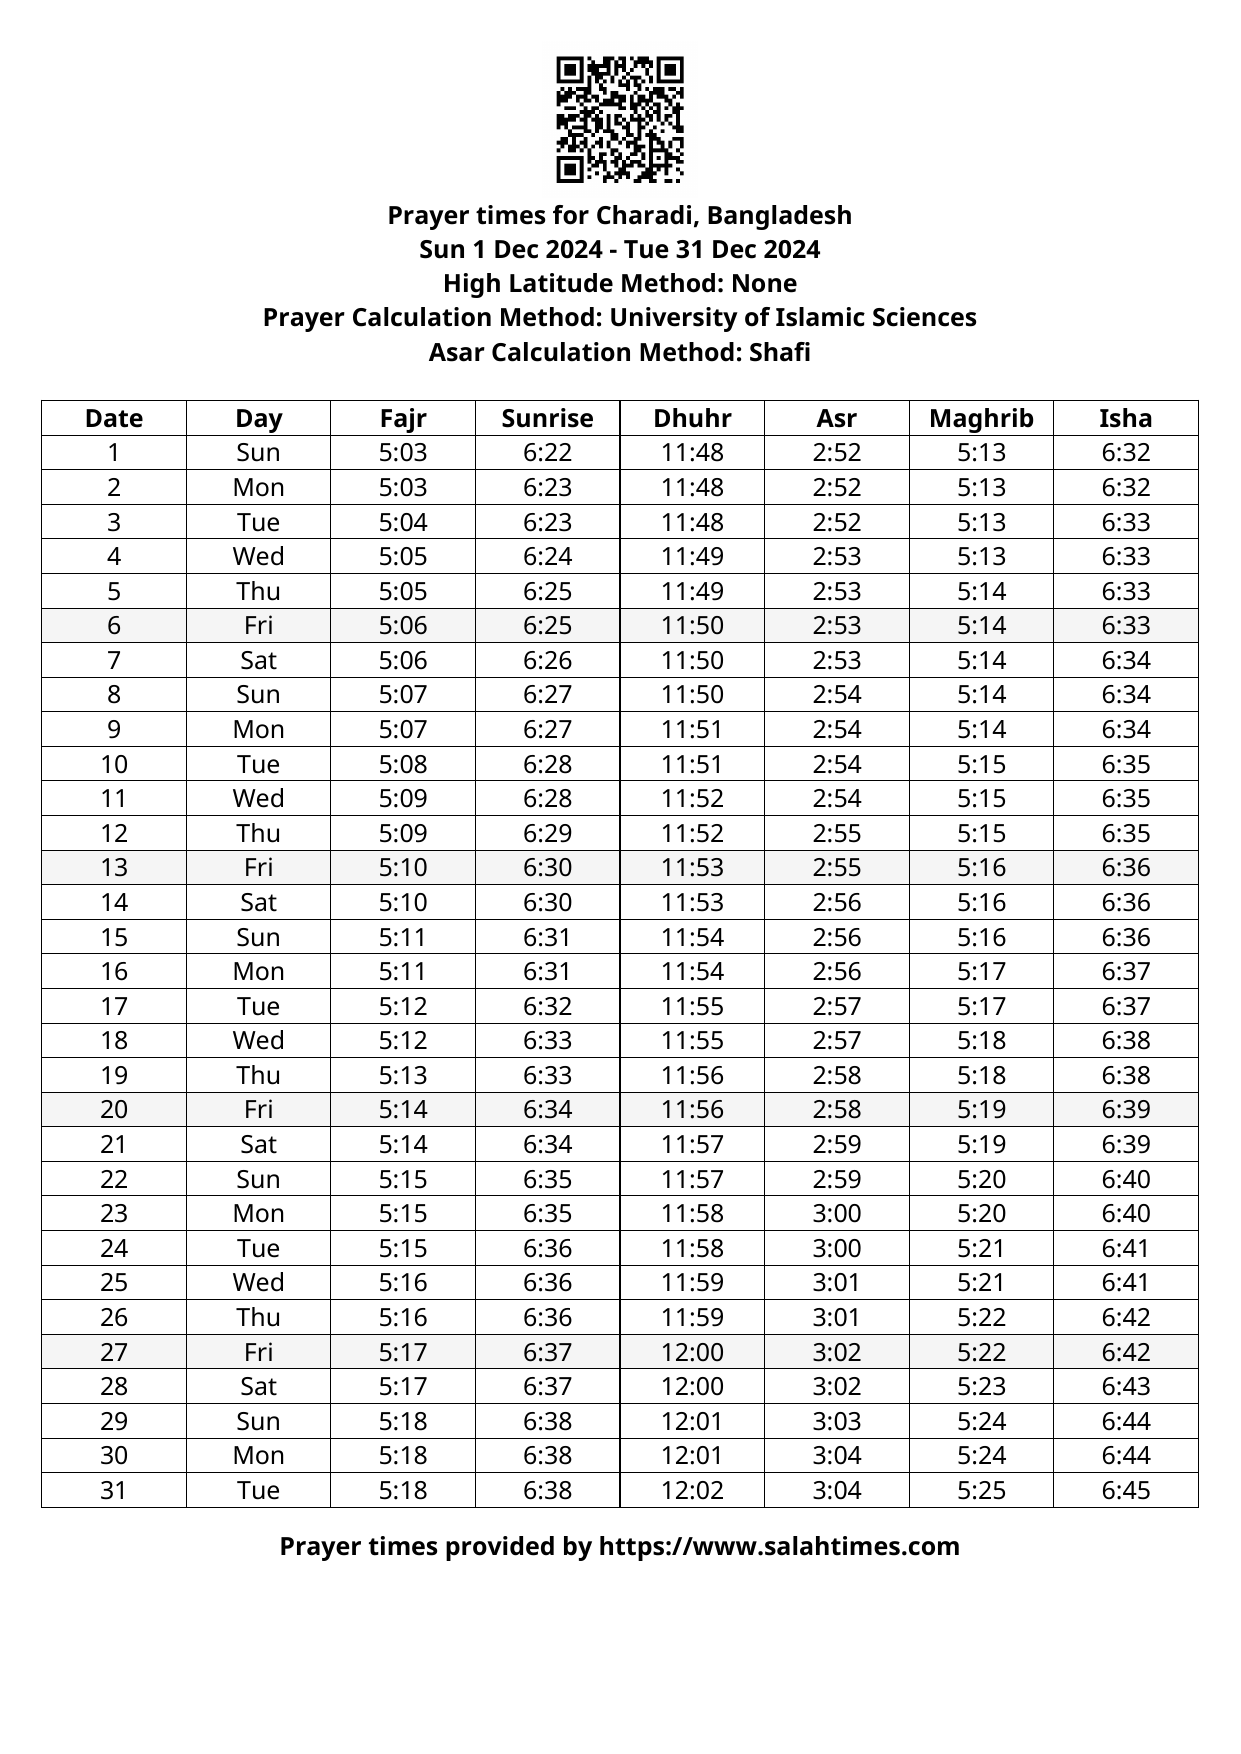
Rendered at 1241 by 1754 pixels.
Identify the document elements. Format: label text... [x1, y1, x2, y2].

table_cell 8 [42, 678, 186, 711]
table_cell 5:24 [910, 1404, 1053, 1437]
table_cell 6:44 [1054, 1404, 1198, 1437]
table_cell 6:36 [1054, 851, 1198, 884]
table_header Date [42, 401, 186, 434]
table_cell 5:25 [910, 1473, 1053, 1507]
table_cell 26 [42, 1300, 186, 1334]
table_cell 5:23 [910, 1369, 1053, 1403]
table_cell 12 [42, 816, 186, 849]
table_cell Sun [187, 1162, 330, 1195]
table_cell 5:13 [910, 436, 1053, 469]
table_cell 11:49 [621, 539, 764, 573]
table_cell 31 [42, 1473, 186, 1507]
text Asar Calculation Method: Shafi [42, 334, 1198, 368]
table_cell 2:59 [765, 1162, 909, 1195]
table_cell 6:44 [1054, 1439, 1198, 1472]
table_cell 6:23 [476, 505, 619, 538]
table_cell Sun [187, 1404, 330, 1437]
table_cell 23 [42, 1196, 186, 1230]
table_cell 6:35 [476, 1162, 619, 1195]
table_cell 6:37 [1054, 954, 1198, 988]
text Prayer times provided by https://www.salahtimes.com [42, 1528, 1198, 1563]
table_cell 6:28 [476, 781, 619, 815]
table_cell 5:09 [331, 781, 475, 815]
table_cell 6:39 [1054, 1093, 1198, 1126]
table_cell 6:35 [1054, 747, 1198, 780]
table_cell 6:27 [476, 678, 619, 711]
table_cell 7 [42, 643, 186, 677]
table_cell 5:22 [910, 1335, 1053, 1368]
table_cell 3:02 [765, 1369, 909, 1403]
table_cell 5:16 [331, 1266, 475, 1299]
table_cell 3:04 [765, 1439, 909, 1472]
table_cell 11:52 [621, 816, 764, 849]
table_cell 9 [42, 712, 186, 746]
table_cell 5:21 [910, 1266, 1053, 1299]
table_cell 5:14 [331, 1093, 475, 1126]
table_cell 6:34 [1054, 678, 1198, 711]
table_cell 11:52 [621, 781, 764, 815]
table_cell 5:04 [331, 505, 475, 538]
table_cell 5:12 [331, 1024, 475, 1057]
table_cell 13 [42, 851, 186, 884]
table_cell 11:55 [621, 1024, 764, 1057]
table_cell 12:01 [621, 1404, 764, 1437]
table_cell 6:33 [476, 1058, 619, 1092]
table_cell 5:03 [331, 436, 475, 469]
table_cell 12:00 [621, 1335, 764, 1368]
table_cell 6:32 [476, 989, 619, 1022]
table_cell 5:06 [331, 643, 475, 677]
table_cell 5:16 [910, 885, 1053, 919]
table_cell 5:15 [910, 747, 1053, 780]
table_cell 2:56 [765, 885, 909, 919]
table_cell 11:50 [621, 643, 764, 677]
table_cell 6:37 [1054, 989, 1198, 1022]
table_header Day [187, 401, 330, 434]
table_cell 5:11 [331, 920, 475, 953]
table_header Fajr [331, 401, 475, 434]
table_cell 6:22 [476, 436, 619, 469]
table_cell Sat [187, 1127, 330, 1161]
table_header Dhuhr [621, 401, 764, 434]
table_cell Fri [187, 851, 330, 884]
table_cell 5:15 [331, 1196, 475, 1230]
table_cell 5:24 [910, 1439, 1053, 1472]
table_cell 6:30 [476, 851, 619, 884]
table_cell 20 [42, 1093, 186, 1126]
table_cell 6:35 [476, 1196, 619, 1230]
table_cell 5:19 [910, 1127, 1053, 1161]
table_cell 5:10 [331, 851, 475, 884]
table_cell 5:20 [910, 1196, 1053, 1230]
table_cell Tue [187, 989, 330, 1022]
table_cell Wed [187, 1266, 330, 1299]
text Prayer times for Charadi, Bangladesh [42, 198, 1198, 232]
table_cell 5:15 [331, 1162, 475, 1195]
text Sun 1 Dec 2024 - Tue 31 Dec 2024 [42, 232, 1198, 266]
table_cell 15 [42, 920, 186, 953]
table_cell 6:38 [476, 1473, 619, 1507]
table_cell 2:54 [765, 712, 909, 746]
table_cell 2:53 [765, 539, 909, 573]
table_cell 5:12 [331, 989, 475, 1022]
table_cell 4 [42, 539, 186, 573]
table_cell 6:35 [1054, 781, 1198, 815]
table_cell 11:59 [621, 1266, 764, 1299]
table_cell 5:18 [331, 1404, 475, 1437]
table_header Maghrib [910, 401, 1053, 434]
table_cell 5:18 [910, 1024, 1053, 1057]
table_cell 2:54 [765, 781, 909, 815]
table_cell 5:21 [910, 1231, 1053, 1264]
table_cell 6:33 [1054, 505, 1198, 538]
table_cell 6:33 [476, 1024, 619, 1057]
table_cell 6:29 [476, 816, 619, 849]
table_cell 2:52 [765, 470, 909, 504]
table_cell 12:02 [621, 1473, 764, 1507]
table_cell 5:09 [331, 816, 475, 849]
table_cell 2:54 [765, 747, 909, 780]
table_cell 5:13 [910, 470, 1053, 504]
table_cell 5 [42, 574, 186, 607]
table_cell 5:16 [910, 920, 1053, 953]
table_cell 6 [42, 609, 186, 642]
table_cell 2:54 [765, 678, 909, 711]
table_cell Thu [187, 1058, 330, 1092]
table_cell 5:07 [331, 678, 475, 711]
table_cell 11:58 [621, 1231, 764, 1264]
table_cell 16 [42, 954, 186, 988]
table_cell 6:32 [1054, 470, 1198, 504]
table_cell 5:20 [910, 1162, 1053, 1195]
table_cell Fri [187, 1093, 330, 1126]
table_cell 6:34 [476, 1127, 619, 1161]
table_cell 5:14 [910, 609, 1053, 642]
table_cell 3:04 [765, 1473, 909, 1507]
table_cell 6:33 [1054, 539, 1198, 573]
text Prayer Calculation Method: University of Islamic Sciences [42, 300, 1198, 334]
table_cell Sat [187, 885, 330, 919]
table_cell 5:17 [910, 989, 1053, 1022]
table_cell 3:02 [765, 1335, 909, 1368]
table_cell 2:52 [765, 436, 909, 469]
table_cell 6:40 [1054, 1162, 1198, 1195]
table_cell 2:53 [765, 643, 909, 677]
table_cell 5:17 [331, 1335, 475, 1368]
table_cell 6:31 [476, 954, 619, 988]
table_cell 21 [42, 1127, 186, 1161]
table_cell 11:56 [621, 1058, 764, 1092]
table_cell 5:17 [910, 954, 1053, 988]
table_cell 22 [42, 1162, 186, 1195]
table_cell Thu [187, 816, 330, 849]
table_cell 11:51 [621, 747, 764, 780]
table_cell 2:57 [765, 989, 909, 1022]
table_cell 6:43 [1054, 1369, 1198, 1403]
table_cell 11:53 [621, 851, 764, 884]
table_cell 11:48 [621, 436, 764, 469]
table_cell Wed [187, 1024, 330, 1057]
table_cell 5:16 [331, 1300, 475, 1334]
table_cell Mon [187, 470, 330, 504]
table_cell 18 [42, 1024, 186, 1057]
table_cell 12:01 [621, 1439, 764, 1472]
table_cell 6:38 [476, 1404, 619, 1437]
table_cell 11:58 [621, 1196, 764, 1230]
table_cell 3:01 [765, 1266, 909, 1299]
table_cell 27 [42, 1335, 186, 1368]
table_cell 6:33 [1054, 609, 1198, 642]
table_cell 5:08 [331, 747, 475, 780]
table_cell Thu [187, 574, 330, 607]
table_cell 2:57 [765, 1024, 909, 1057]
table_cell 24 [42, 1231, 186, 1264]
table_cell 11:57 [621, 1127, 764, 1161]
table_cell Mon [187, 1439, 330, 1472]
table_cell 11:57 [621, 1162, 764, 1195]
table_cell 2 [42, 470, 186, 504]
picture [542, 41, 699, 198]
table_cell 2:55 [765, 816, 909, 849]
table_cell 5:05 [331, 539, 475, 573]
table_cell 5:14 [910, 574, 1053, 607]
table_cell 5:14 [910, 712, 1053, 746]
table_cell 11:54 [621, 920, 764, 953]
table_cell 11:49 [621, 574, 764, 607]
table_cell 6:25 [476, 609, 619, 642]
table_cell 5:22 [910, 1300, 1053, 1334]
table_cell 6:41 [1054, 1231, 1198, 1264]
table_cell 6:37 [476, 1369, 619, 1403]
table_cell Sat [187, 1369, 330, 1403]
table_cell Tue [187, 505, 330, 538]
table_cell 6:41 [1054, 1266, 1198, 1299]
table_cell 6:34 [1054, 643, 1198, 677]
table_cell 6:31 [476, 920, 619, 953]
table_cell 5:14 [910, 678, 1053, 711]
table_cell 1 [42, 436, 186, 469]
table_cell 6:24 [476, 539, 619, 573]
table_header Isha [1054, 401, 1198, 434]
table_cell 11:59 [621, 1300, 764, 1334]
table_cell Tue [187, 747, 330, 780]
table_cell 5:10 [331, 885, 475, 919]
table_cell 11:48 [621, 470, 764, 504]
table_cell 6:36 [1054, 885, 1198, 919]
table_cell 5:15 [331, 1231, 475, 1264]
table_cell 6:36 [476, 1231, 619, 1264]
table_cell 14 [42, 885, 186, 919]
table_cell 3:01 [765, 1300, 909, 1334]
table_cell 11:51 [621, 712, 764, 746]
table_cell 6:38 [476, 1439, 619, 1472]
table_cell 5:18 [331, 1439, 475, 1472]
table_cell 5:13 [331, 1058, 475, 1092]
table_cell 17 [42, 989, 186, 1022]
table_cell 3:00 [765, 1196, 909, 1230]
table_cell 5:11 [331, 954, 475, 988]
table_cell 2:59 [765, 1127, 909, 1161]
table_cell 6:42 [1054, 1335, 1198, 1368]
table_cell 11:56 [621, 1093, 764, 1126]
table_cell Mon [187, 712, 330, 746]
table_cell 5:18 [910, 1058, 1053, 1092]
table_cell 6:28 [476, 747, 619, 780]
table_cell 6:36 [476, 1266, 619, 1299]
table_cell 6:45 [1054, 1473, 1198, 1507]
table_cell Sun [187, 678, 330, 711]
table_cell 6:34 [476, 1093, 619, 1126]
table_cell 11:50 [621, 609, 764, 642]
table_cell 2:52 [765, 505, 909, 538]
table_cell 5:03 [331, 470, 475, 504]
table_cell 6:30 [476, 885, 619, 919]
table_header Sunrise [476, 401, 619, 434]
table_cell 11:53 [621, 885, 764, 919]
table_cell 5:17 [331, 1369, 475, 1403]
table_cell 6:38 [1054, 1024, 1198, 1057]
table_cell Mon [187, 1196, 330, 1230]
table_cell 10 [42, 747, 186, 780]
table_cell 2:58 [765, 1093, 909, 1126]
table_cell 6:42 [1054, 1300, 1198, 1334]
table_cell 6:23 [476, 470, 619, 504]
table_cell Mon [187, 954, 330, 988]
table_cell 5:18 [331, 1473, 475, 1507]
table_cell 29 [42, 1404, 186, 1437]
table_cell 6:25 [476, 574, 619, 607]
text High Latitude Method: None [42, 266, 1198, 300]
table_cell 6:35 [1054, 816, 1198, 849]
table_cell 6:33 [1054, 574, 1198, 607]
table_cell 6:34 [1054, 712, 1198, 746]
table_cell 12:00 [621, 1369, 764, 1403]
table_cell Fri [187, 1335, 330, 1368]
table_cell 5:13 [910, 505, 1053, 538]
table_cell 5:06 [331, 609, 475, 642]
table_cell 5:14 [331, 1127, 475, 1161]
table_cell 11:48 [621, 505, 764, 538]
table_cell Thu [187, 1300, 330, 1334]
table_cell Tue [187, 1231, 330, 1264]
table_cell Sat [187, 643, 330, 677]
table_cell 6:27 [476, 712, 619, 746]
table_cell 19 [42, 1058, 186, 1092]
table_cell 6:36 [476, 1300, 619, 1334]
table_cell 5:14 [910, 643, 1053, 677]
table_cell 5:13 [910, 539, 1053, 573]
table_cell 30 [42, 1439, 186, 1472]
table_cell 5:15 [910, 816, 1053, 849]
table_cell 2:55 [765, 851, 909, 884]
table_cell 11:54 [621, 954, 764, 988]
table_cell 2:53 [765, 574, 909, 607]
table_cell 28 [42, 1369, 186, 1403]
table_cell Sun [187, 920, 330, 953]
table_cell 5:16 [910, 851, 1053, 884]
table_cell Fri [187, 609, 330, 642]
table_cell 3 [42, 505, 186, 538]
table_cell Wed [187, 539, 330, 573]
table_cell Sun [187, 436, 330, 469]
table_cell 11:50 [621, 678, 764, 711]
table_cell Tue [187, 1473, 330, 1507]
table_cell 6:26 [476, 643, 619, 677]
table_cell 2:53 [765, 609, 909, 642]
table_cell 2:56 [765, 920, 909, 953]
table_cell 25 [42, 1266, 186, 1299]
table_cell Wed [187, 781, 330, 815]
table_cell 6:40 [1054, 1196, 1198, 1230]
table_cell 5:05 [331, 574, 475, 607]
table_header Asr [765, 401, 909, 434]
table_cell 6:38 [1054, 1058, 1198, 1092]
table_cell 2:56 [765, 954, 909, 988]
table_cell 3:00 [765, 1231, 909, 1264]
table_cell 6:32 [1054, 436, 1198, 469]
table_cell 2:58 [765, 1058, 909, 1092]
table_cell 5:19 [910, 1093, 1053, 1126]
table_cell 11:55 [621, 989, 764, 1022]
table_cell 5:07 [331, 712, 475, 746]
table_cell 6:37 [476, 1335, 619, 1368]
table_cell 5:15 [910, 781, 1053, 815]
table_cell 6:36 [1054, 920, 1198, 953]
table_cell 3:03 [765, 1404, 909, 1437]
table_cell 11 [42, 781, 186, 815]
table_cell 6:39 [1054, 1127, 1198, 1161]
